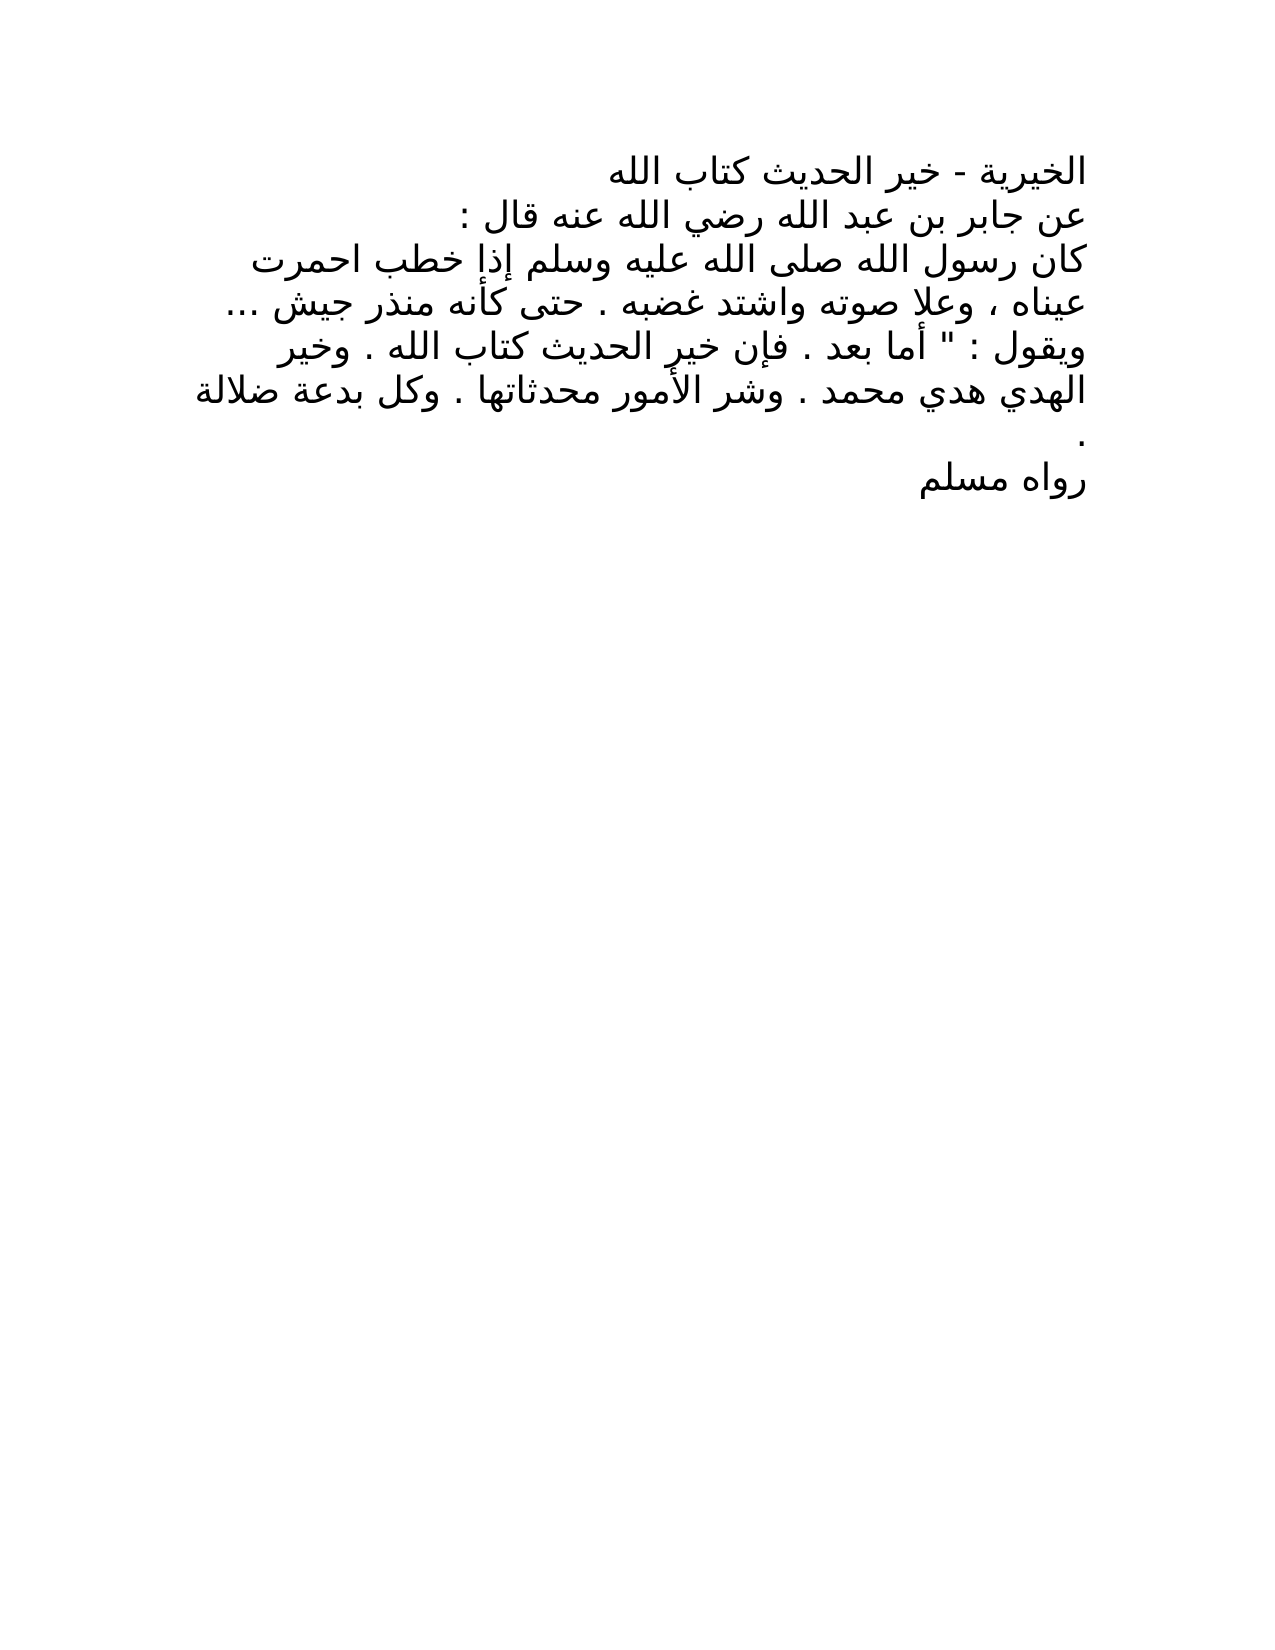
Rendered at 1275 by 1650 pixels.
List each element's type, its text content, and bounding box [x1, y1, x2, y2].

text رواه مسلم [187, 456, 1087, 499]
text الخيرية - خير الحديث كتاب الله [187, 150, 1087, 194]
text عن جابر بن عبد الله رضي الله عنه قال : [187, 194, 1087, 237]
text كان رسول الله صلى الله عليه وسلم إذا خطب احمرت عيناه ، وعلا صوته واشتد غضبه . حتى كأنه منذر جيش ... ويقول : " أما بعد . فإن خير الحديث كتاب الله . وخير الهدي هدي محمد . وشر الأمور محدثاتها . وكل بدعة ضلالة . [187, 237, 1087, 456]
